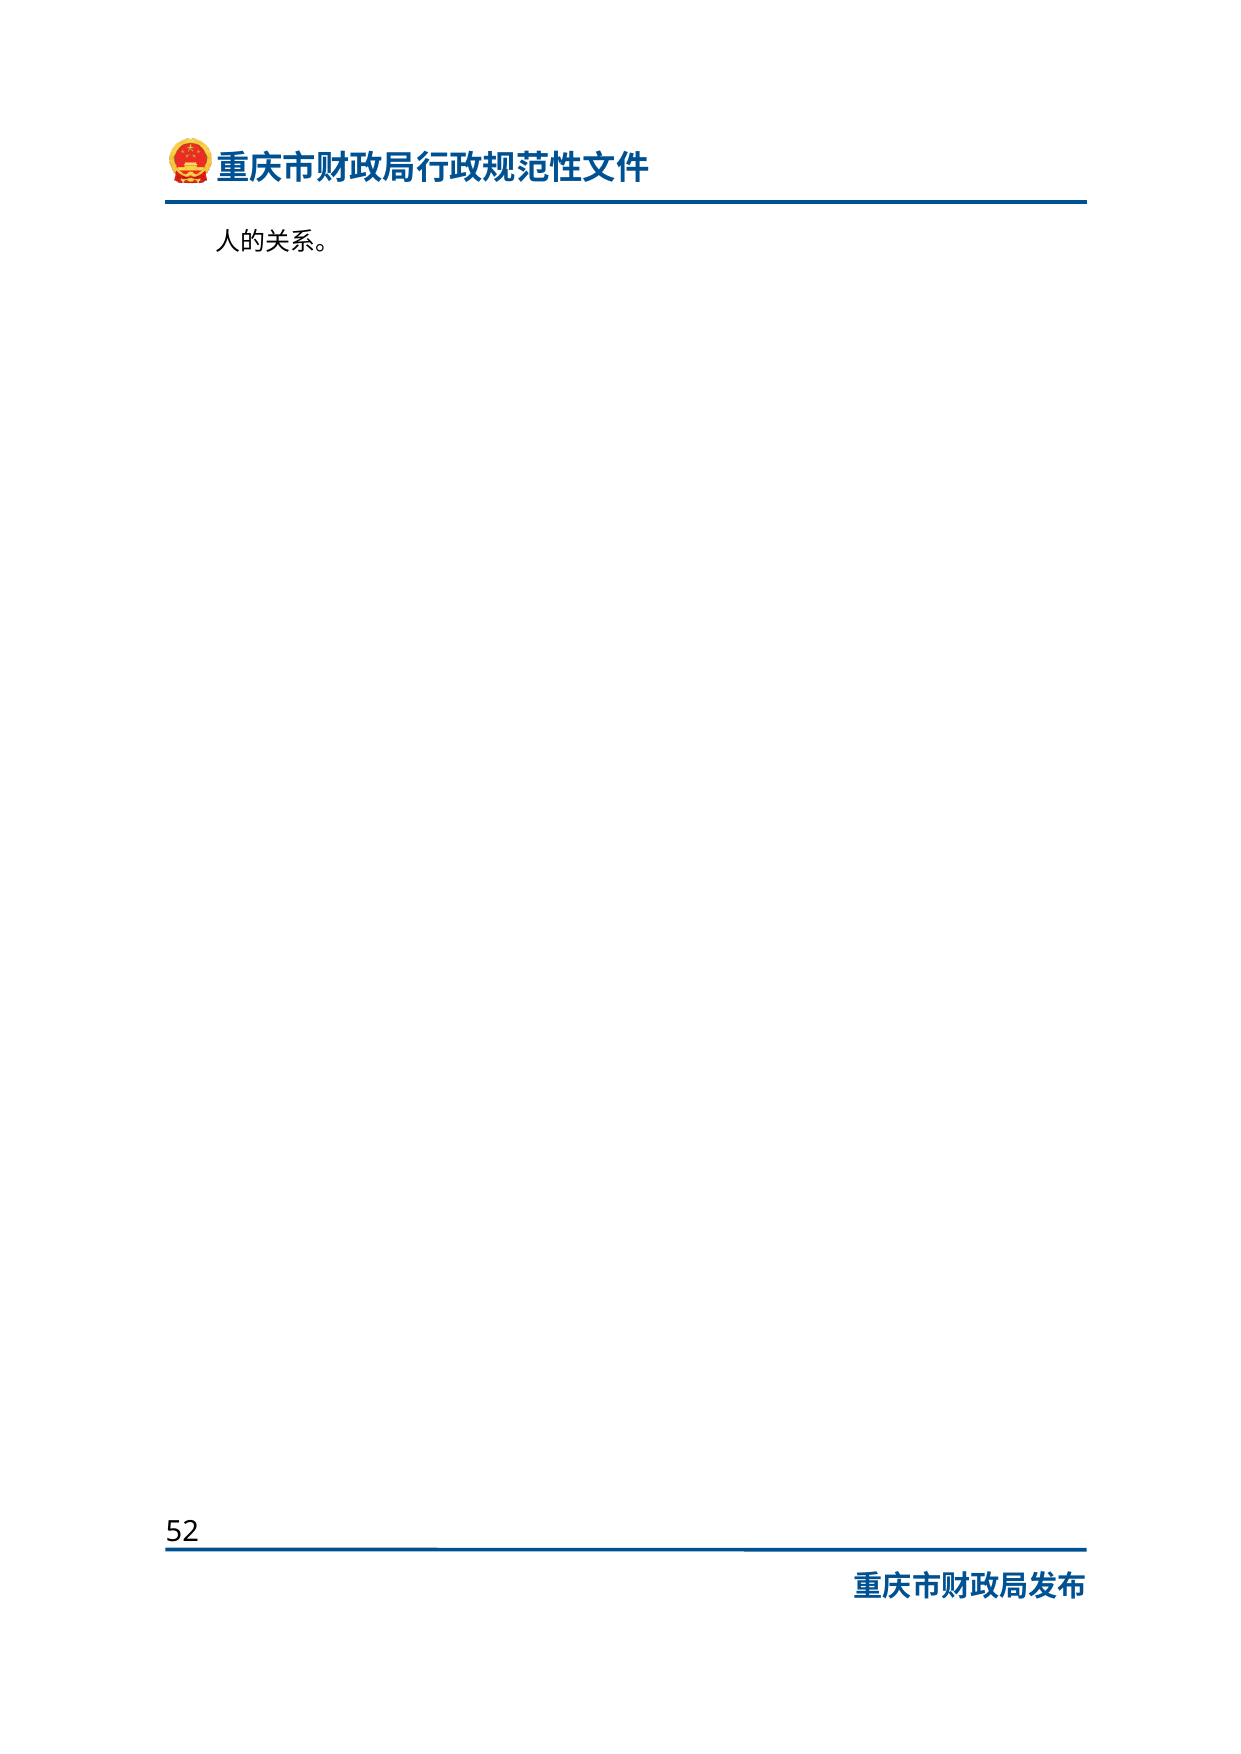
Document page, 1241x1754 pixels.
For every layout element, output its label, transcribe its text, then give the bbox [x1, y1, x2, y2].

text 人的关系。 [165, 207, 1087, 272]
picture [165, 136, 216, 187]
